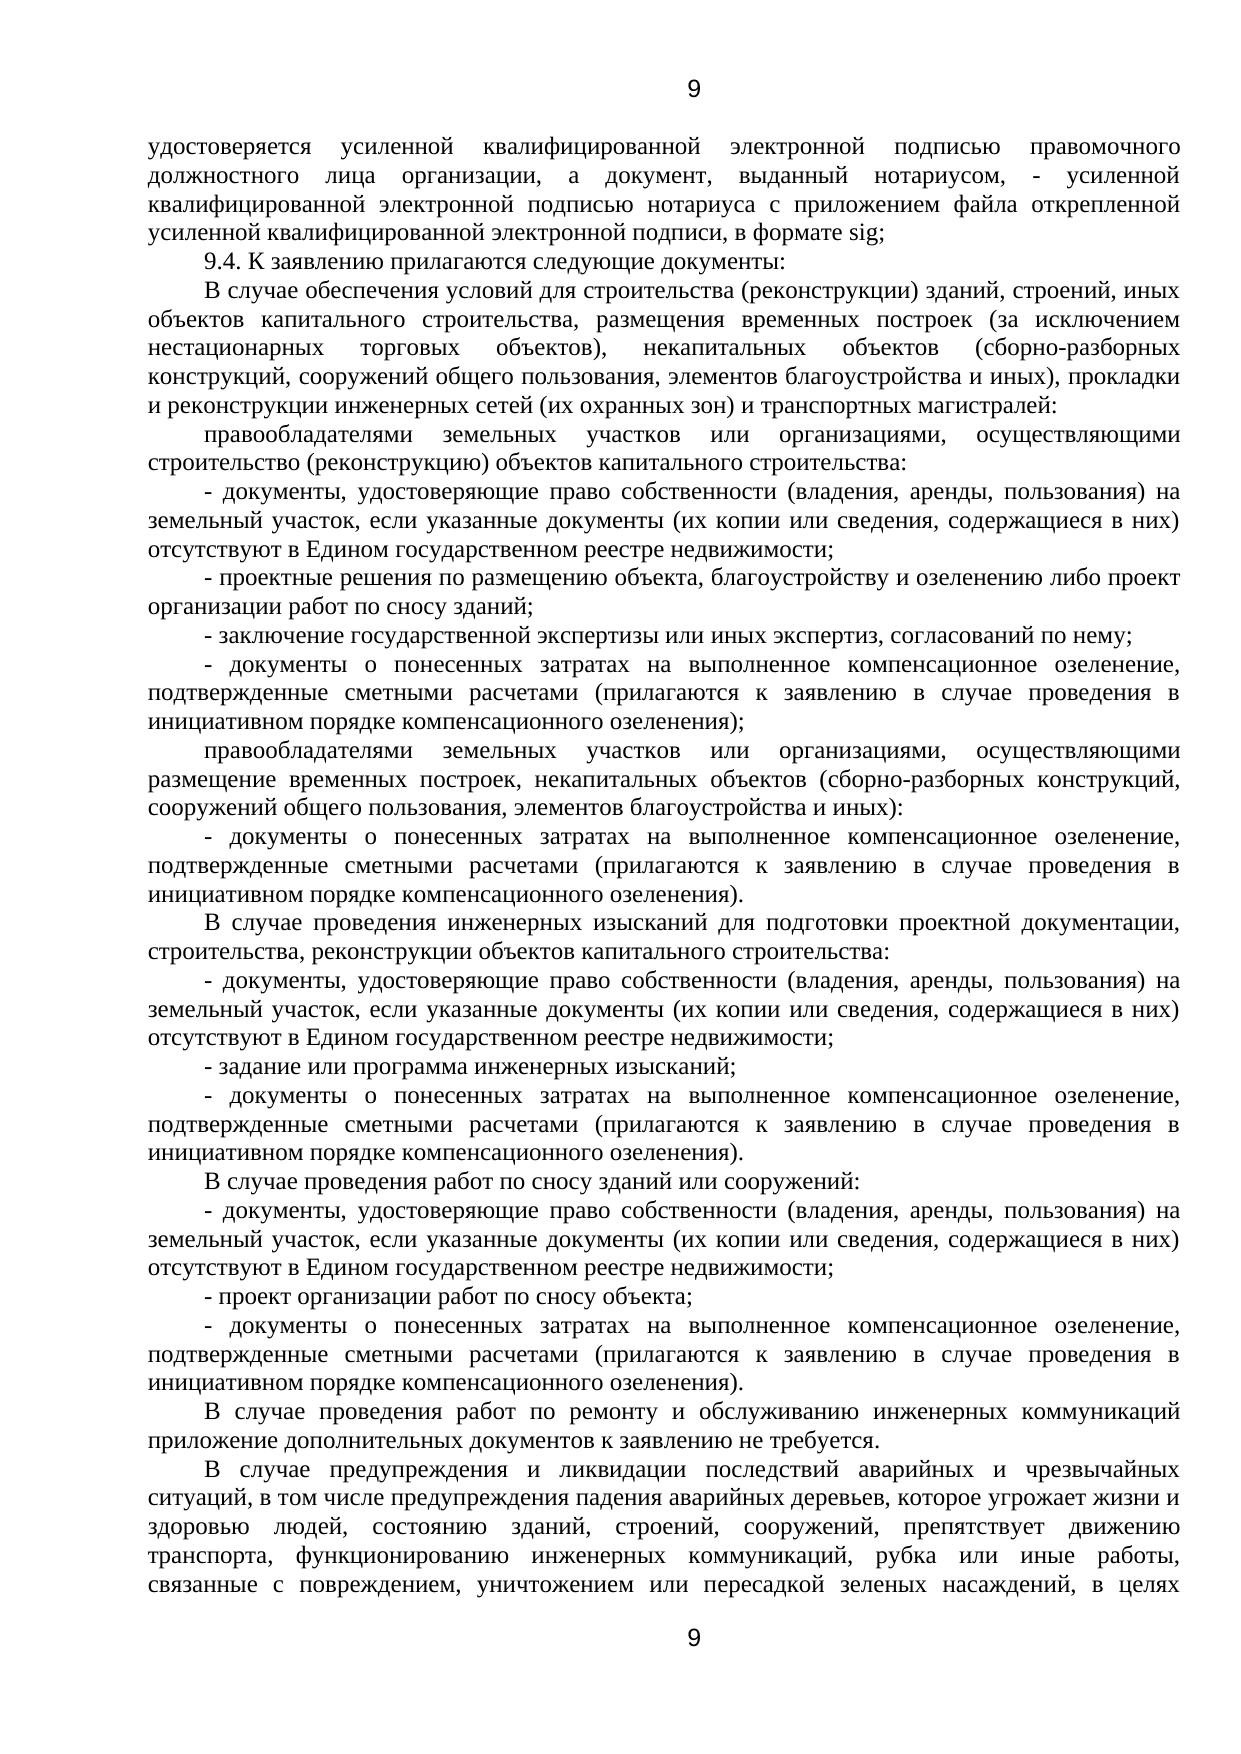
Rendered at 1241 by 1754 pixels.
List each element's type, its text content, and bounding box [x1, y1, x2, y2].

text - документы о понесенных затратах на выполненное компенсационное озеленение, подтвержденные сметными расчетами (прилагаются к заявлению в случае проведения в инициативном порядке компенсационного озеленения). [148, 821, 1181, 907]
text В случае проведения работ по ремонту и обслуживанию инженерных коммуникаций приложение дополнительных документов к заявлению не требуется. [148, 1396, 1181, 1454]
text - документы, удостоверяющие право собственности (владения, аренды, пользования) на земельный участок, если указанные документы (их копии или сведения, содержащиеся в них) отсутствуют в Едином государственном реестре недвижимости; [148, 1195, 1181, 1281]
text - документы, удостоверяющие право собственности (владения, аренды, пользования) на земельный участок, если указанные документы (их копии или сведения, содержащиеся в них) отсутствуют в Едином государственном реестре недвижимости; [148, 965, 1181, 1051]
text В случае проведения работ по сносу зданий или сооружений: [148, 1166, 1181, 1195]
text правообладателями земельных участков или организациями, осуществляющими строительство (реконструкцию) объектов капитального строительства: [148, 419, 1181, 476]
text - документы о понесенных затратах на выполненное компенсационное озеленение, подтвержденные сметными расчетами (прилагаются к заявлению в случае проведения в инициативном порядке компенсационного озеленения); [148, 649, 1181, 735]
text 9.4. К заявлению прилагаются следующие документы: [148, 246, 1181, 275]
text правообладателями земельных участков или организациями, осуществляющими размещение временных построек, некапитальных объектов (сборно-разборных конструкций, сооружений общего пользования, элементов благоустройства и иных): [148, 735, 1181, 821]
text В случае обеспечения условий для строительства (реконструкции) зданий, строений, иных объектов капитального строительства, размещения временных построек (за исключением нестационарных торговых объектов), некапитальных объектов (сборно-разборных конструкций, сооружений общего пользования, элементов благоустройства и иных), прокладки и реконструкции инженерных сетей (их охранных зон) и транспортных магистралей: [148, 275, 1181, 419]
text В случае проведения инженерных изысканий для подготовки проектной документации, строительства, реконструкции объектов капитального строительства: [148, 907, 1181, 965]
text - документы, удостоверяющие право собственности (владения, аренды, пользования) на земельный участок, если указанные документы (их копии или сведения, содержащиеся в них) отсутствуют в Едином государственном реестре недвижимости; [148, 476, 1181, 562]
text - задание или программа инженерных изысканий; [148, 1051, 1181, 1080]
text - проектные решения по размещению объекта, благоустройству и озеленению либо проект организации работ по сносу зданий; [148, 562, 1181, 620]
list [148, 131, 1181, 246]
text - документы о понесенных затратах на выполненное компенсационное озеленение, подтвержденные сметными расчетами (прилагаются к заявлению в случае проведения в инициативном порядке компенсационного озеленения). [148, 1080, 1181, 1166]
text - документы о понесенных затратах на выполненное компенсационное озеленение, подтвержденные сметными расчетами (прилагаются к заявлению в случае проведения в инициативном порядке компенсационного озеленения). [148, 1310, 1181, 1396]
text - заключение государственной экспертизы или иных экспертиз, согласований по нему; [148, 620, 1181, 649]
text - проект организации работ по сносу объекта; [148, 1281, 1181, 1310]
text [148, 1454, 1181, 1597]
